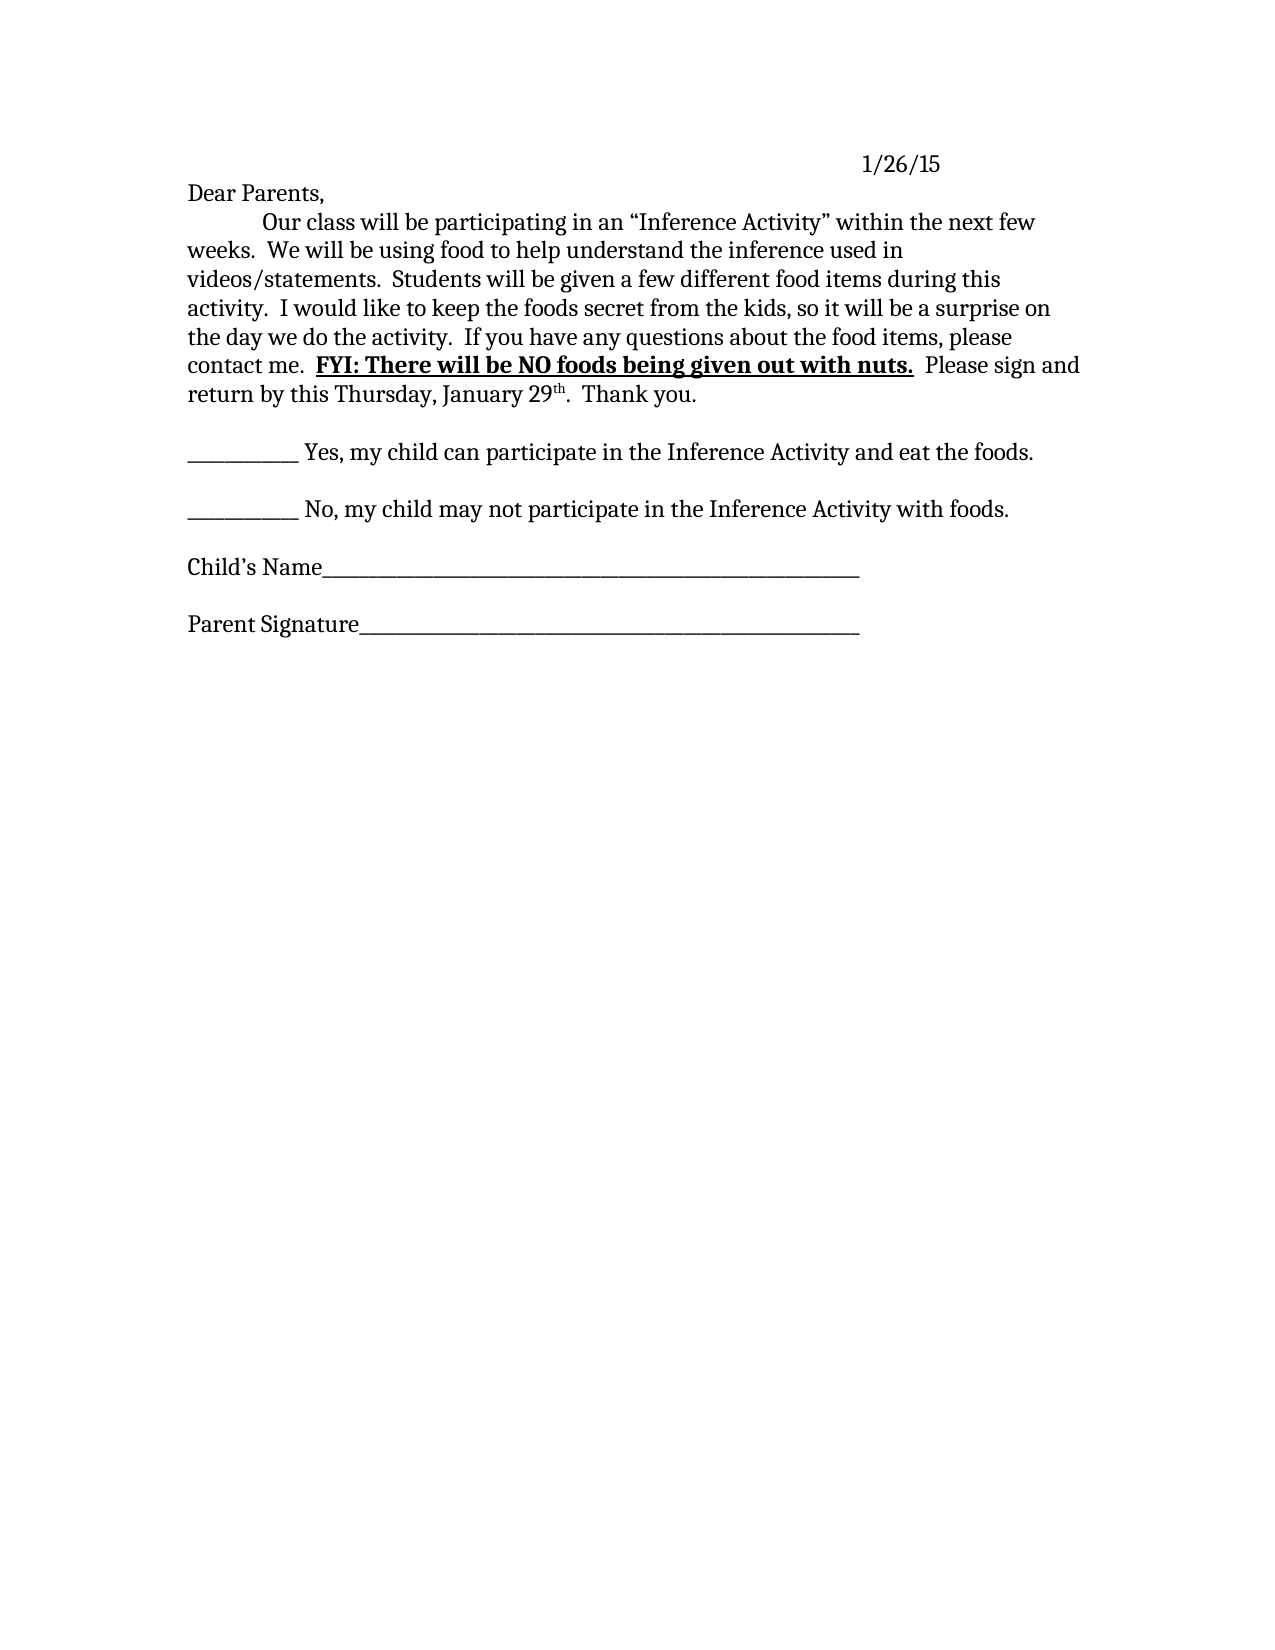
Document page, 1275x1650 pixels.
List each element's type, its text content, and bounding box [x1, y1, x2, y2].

text Our class will be participating in an “Inference Activity” within the next few weeks. We will be using food to help understand the inference used in videos/statements. Students will be given a few different food items during this activity. I would like to keep the foods secret from the kids, so it will be a surprise on the day we do the activity. If you have any questions about the food items, please contact me. FYI: There will be NO foods being given out with nuts. Please sign and return by this Thursday, January 29th. Thank you. [187, 207, 1087, 409]
text Parent Signature______________________________________________________ [187, 610, 1087, 639]
text 1/26/15 [187, 150, 1087, 179]
text Dear Parents, [187, 179, 1087, 207]
text Child’s Name__________________________________________________________ [187, 552, 1087, 581]
text ____________ Yes, my child can participate in the Inference Activity and eat the foods. [187, 437, 1087, 466]
text ____________ No, my child may not participate in the Inference Activity with foods. [187, 495, 1087, 524]
